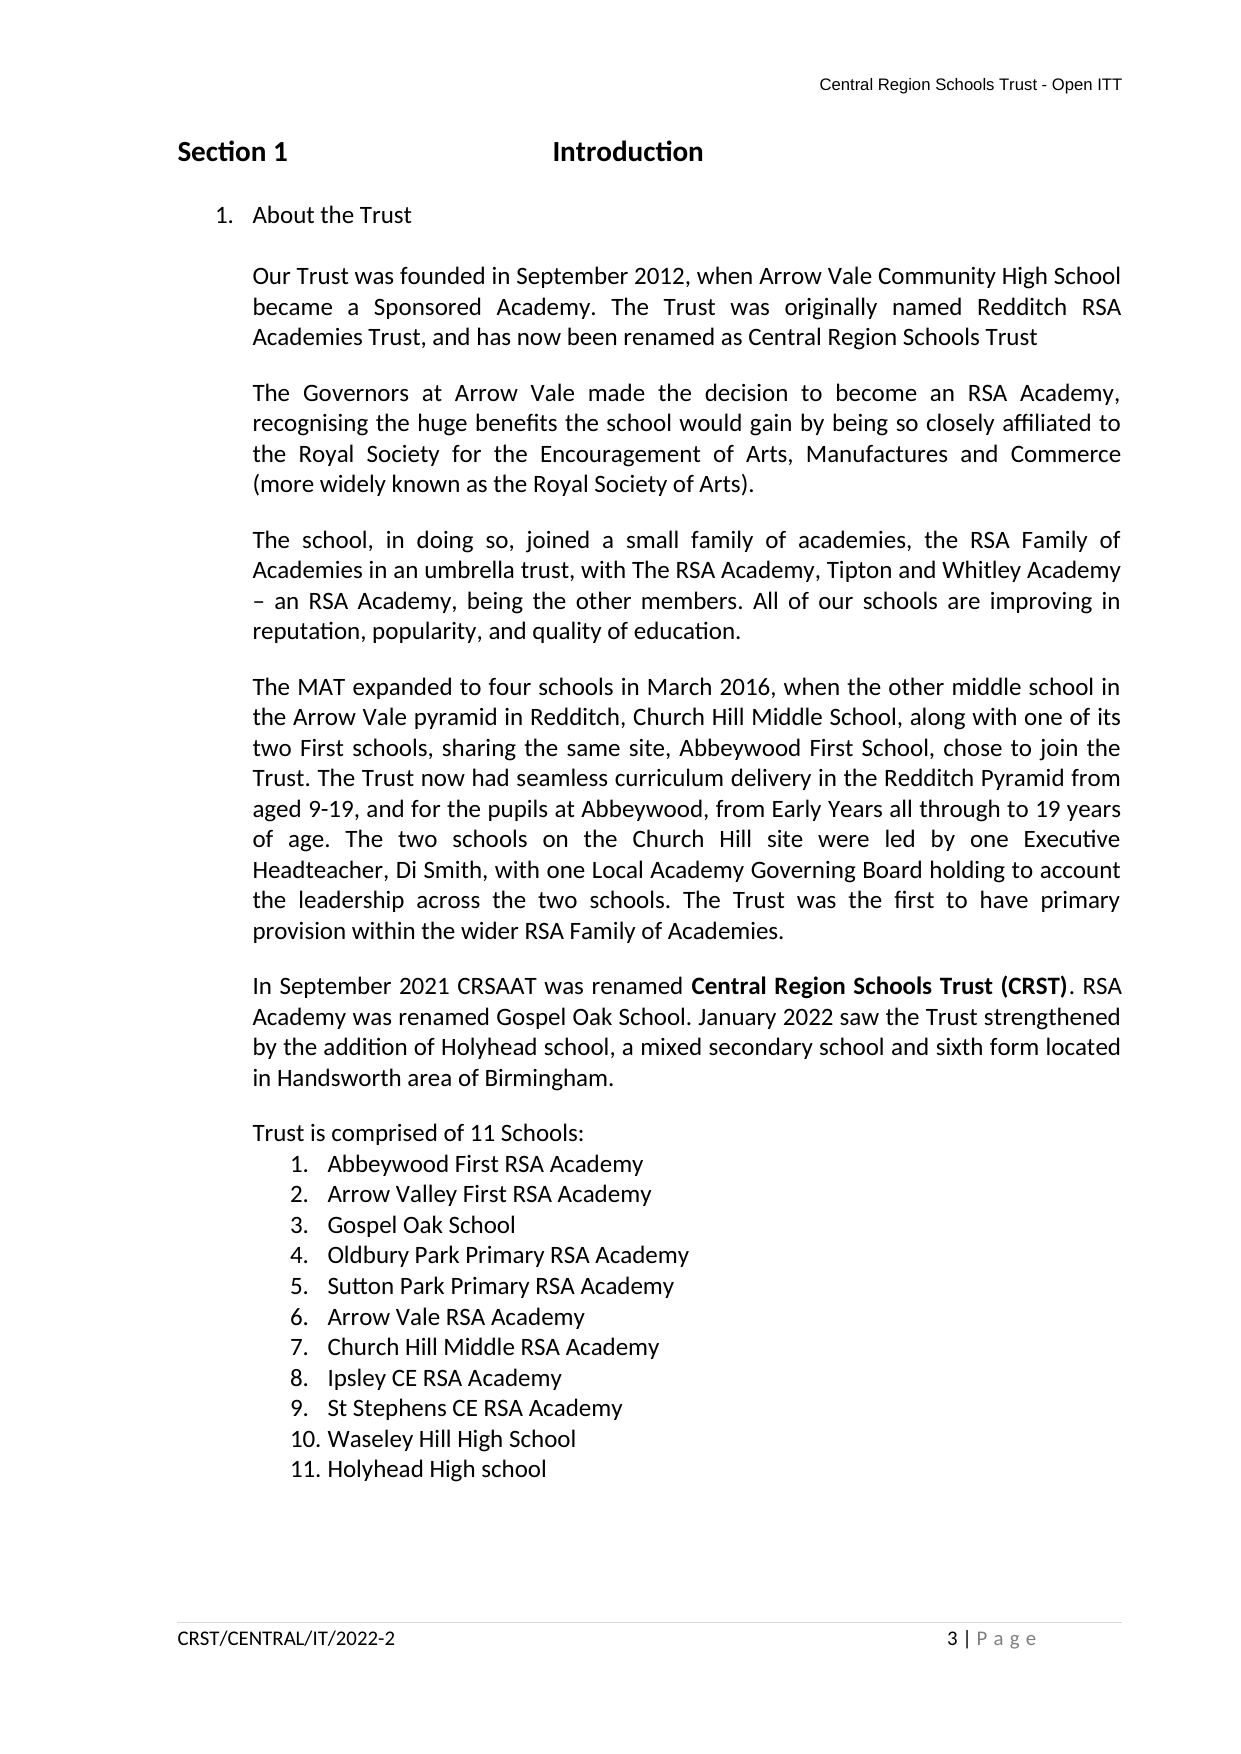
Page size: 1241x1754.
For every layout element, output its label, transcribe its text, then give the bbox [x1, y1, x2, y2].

list About the Trust [215, 199, 1122, 229]
list Arrow Valley First RSA Academy [290, 1179, 1122, 1209]
text The school, in doing so, joined a small family of academies, the RSA Family of Academies in an umbrella trust, with The RSA Academy, Tipton and Whitley Academy – an RSA Academy, being the other members. All of our schools are improving in reputation, popularity, and quality of education. [252, 524, 1122, 646]
list Gospel Oak School [290, 1209, 1122, 1240]
text In September 2021 CRSAAT was renamed Central Region Schools Trust (CRST). RSA Academy was renamed Gospel Oak School. January 2022 saw the Trust strengthened by the addition of Holyhead school, a mixed secondary school and sixth form located in Handsworth area of Birmingham. [252, 971, 1122, 1093]
list St Stephens CE RSA Academy [290, 1392, 1122, 1423]
list Waseley Hill High School [290, 1423, 1122, 1453]
list Arrow Vale RSA Academy [290, 1301, 1122, 1331]
subtitle Section 1 Introduction [177, 133, 1122, 168]
text The MAT expanded to four schools in March 2016, when the other middle school in the Arrow Vale pyramid in Redditch, Church Hill Middle School, along with one of its two First schools, sharing the same site, Abbeywood First School, chose to join the Trust. The Trust now had seamless curriculum delivery in the Redditch Pyramid from aged 9-19, and for the pupils at Abbeywood, from Early Years all through to 19 years of age. The two schools on the Church Hill site were led by one Executive Headteacher, Di Smith, with one Local Academy Governing Board holding to account the leadership across the two schools. The Trust was the first to have primary provision within the wider RSA Family of Academies. [252, 671, 1122, 946]
text The Governors at Arrow Vale made the decision to become an RSA Academy, recognising the huge benefits the school would gain by being so closely affiliated to the Royal Society for the Encouragement of Arts, Manufactures and Commerce (more widely known as the Royal Society of Arts). [252, 377, 1122, 499]
text Trust is comprised of 11 Schools: [252, 1118, 1122, 1148]
list Church Hill Middle RSA Academy [290, 1331, 1122, 1362]
list Sutton Park Primary RSA Academy [290, 1270, 1122, 1301]
text Our Trust was founded in September 2012, when Arrow Vale Community High School became a Sponsored Academy. The Trust was originally named Redditch RSA Academies Trust, and has now been renamed as Central Region Schools Trust [252, 260, 1122, 352]
list Ipsley CE RSA Academy [290, 1362, 1122, 1392]
list Holyhead High school [290, 1453, 1122, 1484]
list Oldbury Park Primary RSA Academy [290, 1240, 1122, 1270]
list Abbeywood First RSA Academy [290, 1148, 1122, 1179]
